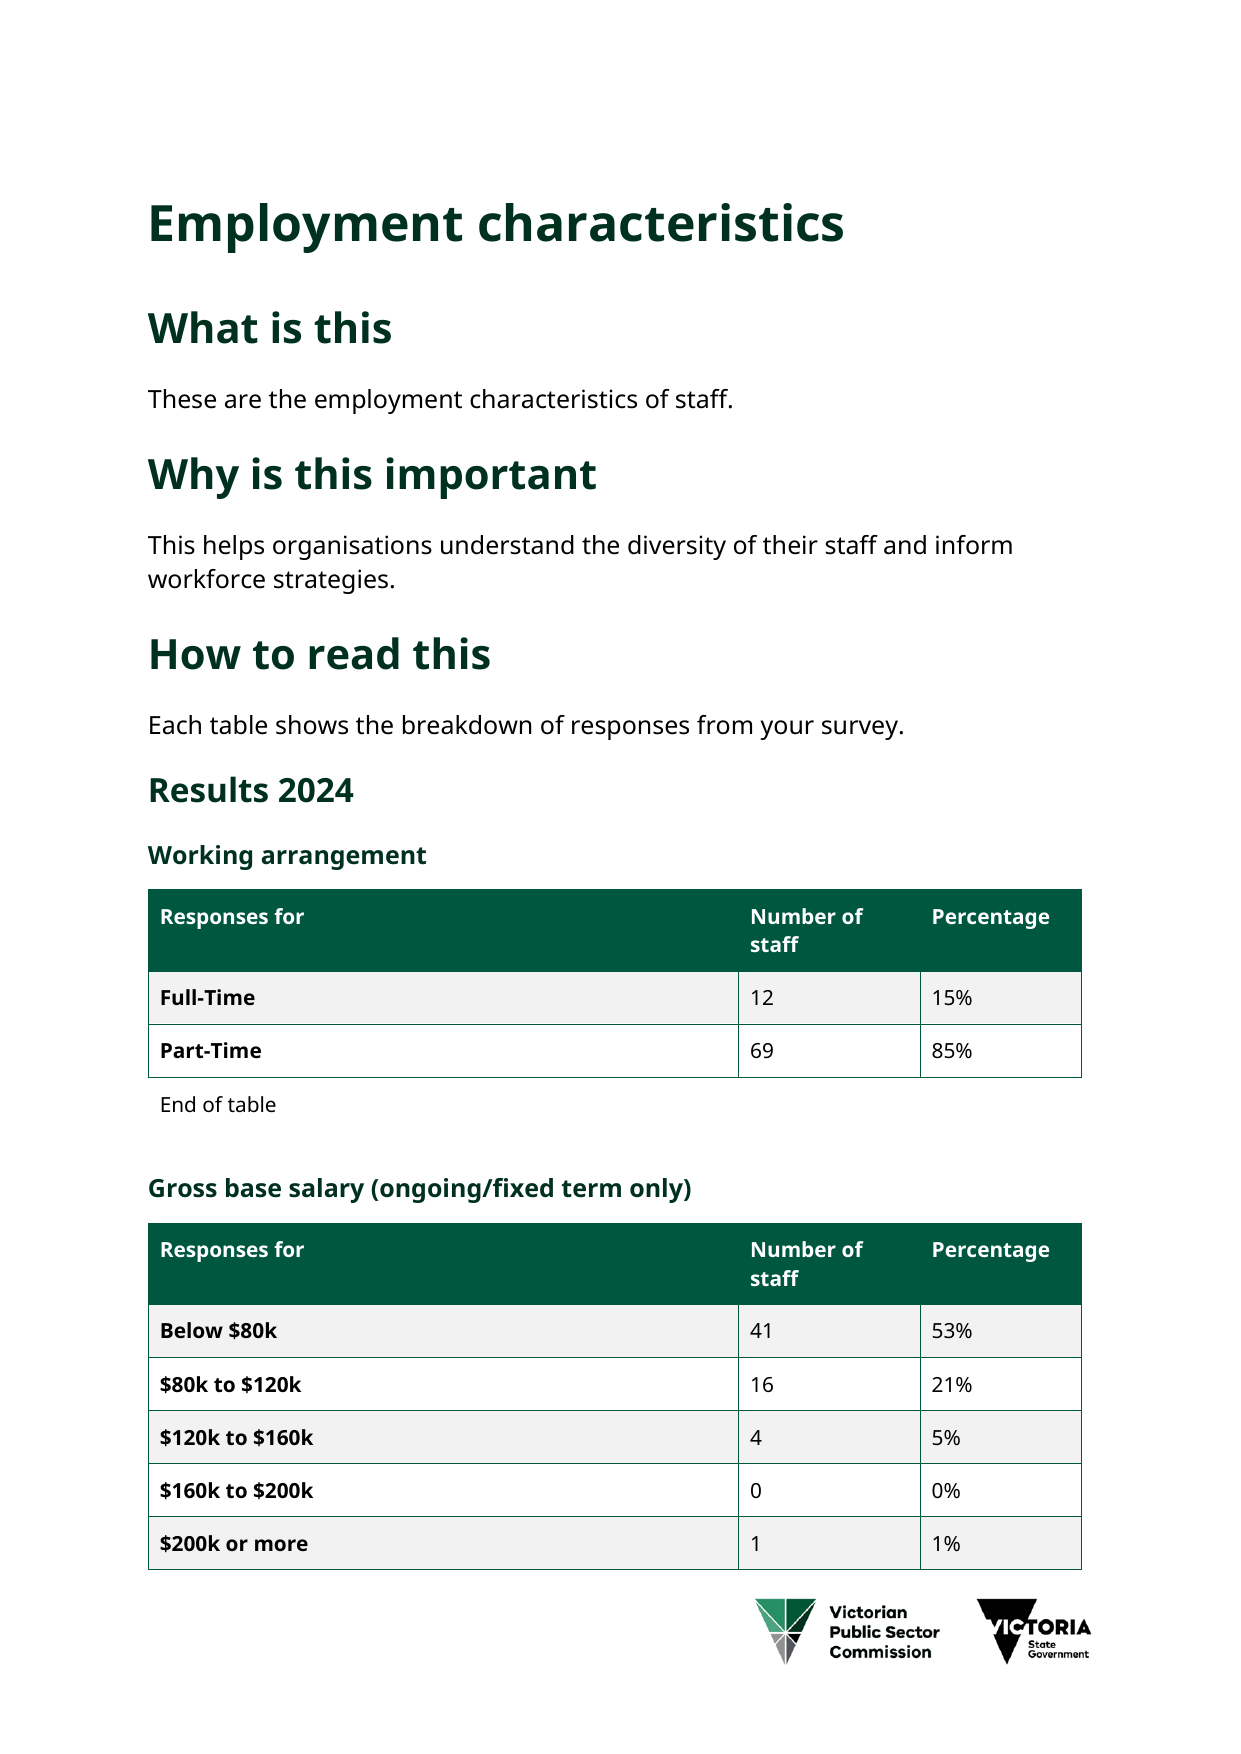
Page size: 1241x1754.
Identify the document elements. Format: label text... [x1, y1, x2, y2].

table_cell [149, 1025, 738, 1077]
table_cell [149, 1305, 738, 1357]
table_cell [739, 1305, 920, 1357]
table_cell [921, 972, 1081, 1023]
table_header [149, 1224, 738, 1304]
subtitle Working arrangement [148, 837, 1092, 872]
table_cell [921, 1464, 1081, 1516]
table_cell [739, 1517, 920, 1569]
subtitle Why is this important [148, 444, 1092, 501]
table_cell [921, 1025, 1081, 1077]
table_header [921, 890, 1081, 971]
subtitle Results 2024 [148, 766, 1092, 812]
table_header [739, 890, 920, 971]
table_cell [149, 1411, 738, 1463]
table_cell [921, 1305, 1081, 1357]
text This helps organisations understand the diversity of their staff and inform workforce strategies. [148, 527, 1092, 595]
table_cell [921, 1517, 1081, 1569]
subtitle Gross base salary (ongoing/fixed term only) [148, 1171, 1092, 1205]
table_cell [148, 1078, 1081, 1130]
subtitle How to read this [148, 624, 1092, 681]
text These are the employment characteristics of staff. [148, 381, 1092, 415]
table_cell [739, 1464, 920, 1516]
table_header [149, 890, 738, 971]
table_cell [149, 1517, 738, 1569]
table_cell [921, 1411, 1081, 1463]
subtitle What is this [148, 299, 1092, 355]
picture [754, 1598, 1093, 1666]
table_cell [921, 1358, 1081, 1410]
subtitle Employment characteristics [148, 188, 1092, 256]
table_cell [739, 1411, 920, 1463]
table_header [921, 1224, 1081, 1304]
text Each table shows the breakdown of responses from your survey. [148, 707, 1092, 741]
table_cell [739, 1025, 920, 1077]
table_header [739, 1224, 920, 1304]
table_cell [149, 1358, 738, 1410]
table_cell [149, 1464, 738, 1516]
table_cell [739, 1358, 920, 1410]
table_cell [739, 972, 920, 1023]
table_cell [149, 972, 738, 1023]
